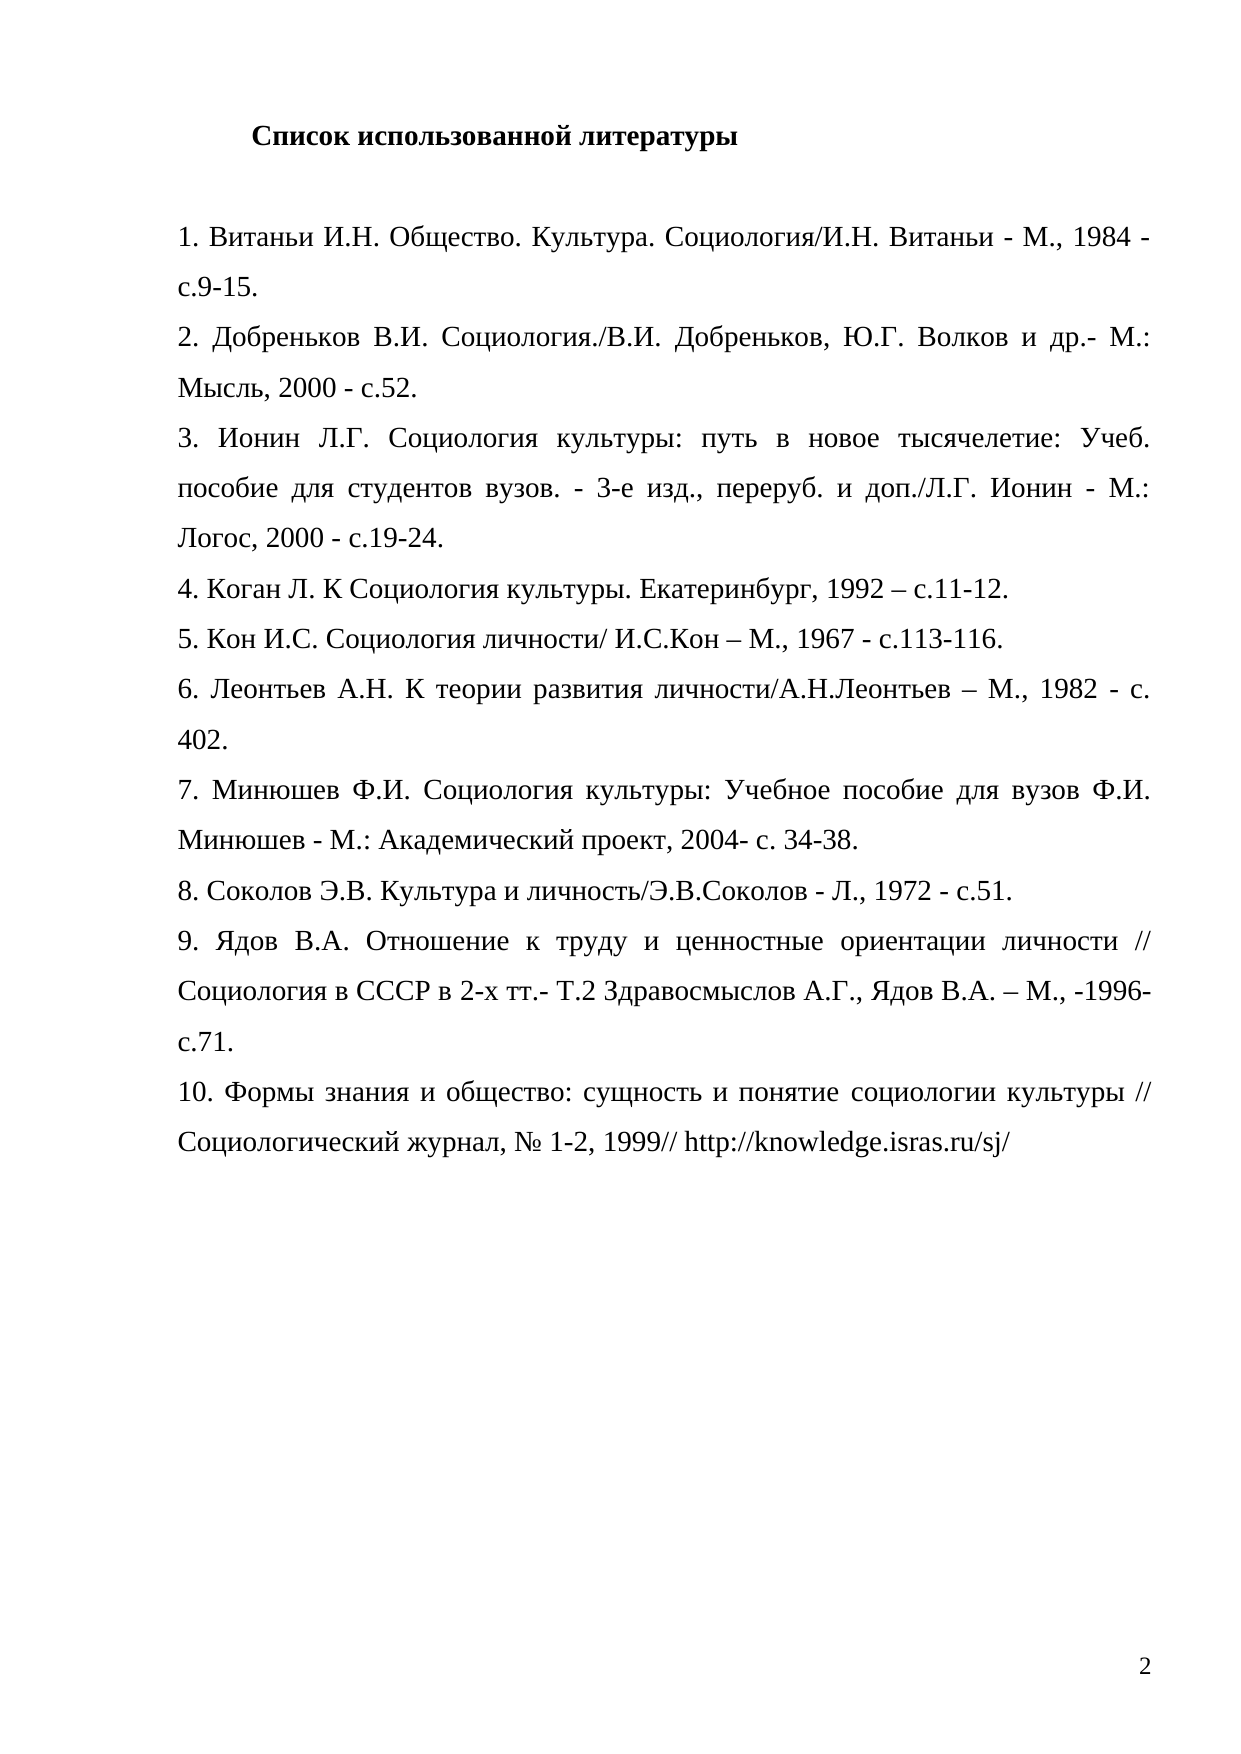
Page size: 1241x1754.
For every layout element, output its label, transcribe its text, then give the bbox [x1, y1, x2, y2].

text 4. Коган Л. К Социология культуры. Екатеринбург, 1992 – с.11-12. [177, 571, 1152, 604]
text 1. Витаньи И.Н. Общество. Культура. Социология/И.Н. Витаньи - М., 1984 - с.9-15. [177, 219, 1152, 303]
text 9. Ядов В.А. Отношение к труду и ценностные ориентации личности // Социология в СССР в 2-х тт.- Т.2 Здравосмыслов А.Г., Ядов В.А. – М., -1996-с.71. [177, 923, 1152, 1057]
text 10. Формы знания и общество: сущность и понятие социологии культуры // Социологический журнал, № 1-2, 1999// http://knowledge.isras.ru/sj/ [177, 1074, 1152, 1158]
text 6. Леонтьев А.Н. К теории развития личности/А.Н.Леонтьев – М., 1982 - с. 402. [177, 672, 1152, 755]
text 5. Кон И.С. Социология личности/ И.С.Кон – М., 1967 - с.113-116. [177, 621, 1152, 655]
text 3. Ионин Л.Г. Социология культуры: путь в новое тысячелетие: Учеб. пособие для студентов вузов. - 3-е изд., переруб. и доп./Л.Г. Ионин - М.: Логос, 2000 - с.19-24. [177, 420, 1152, 554]
text 7. Минюшев Ф.И. Социология культуры: Учебное пособие для вузов Ф.И. Минюшев - М.: Академический проект, 2004- с. 34-38. [177, 772, 1152, 856]
text 2. Добреньков В.И. Социология./В.И. Добреньков, Ю.Г. Волков и др.- М.: Мысль, 2000 - с.52. [177, 319, 1152, 403]
text 8. Соколов Э.В. Культура и личность/Э.В.Соколов - Л., 1972 - с.51. [177, 873, 1152, 906]
text Список использованной литературы [177, 118, 1152, 152]
